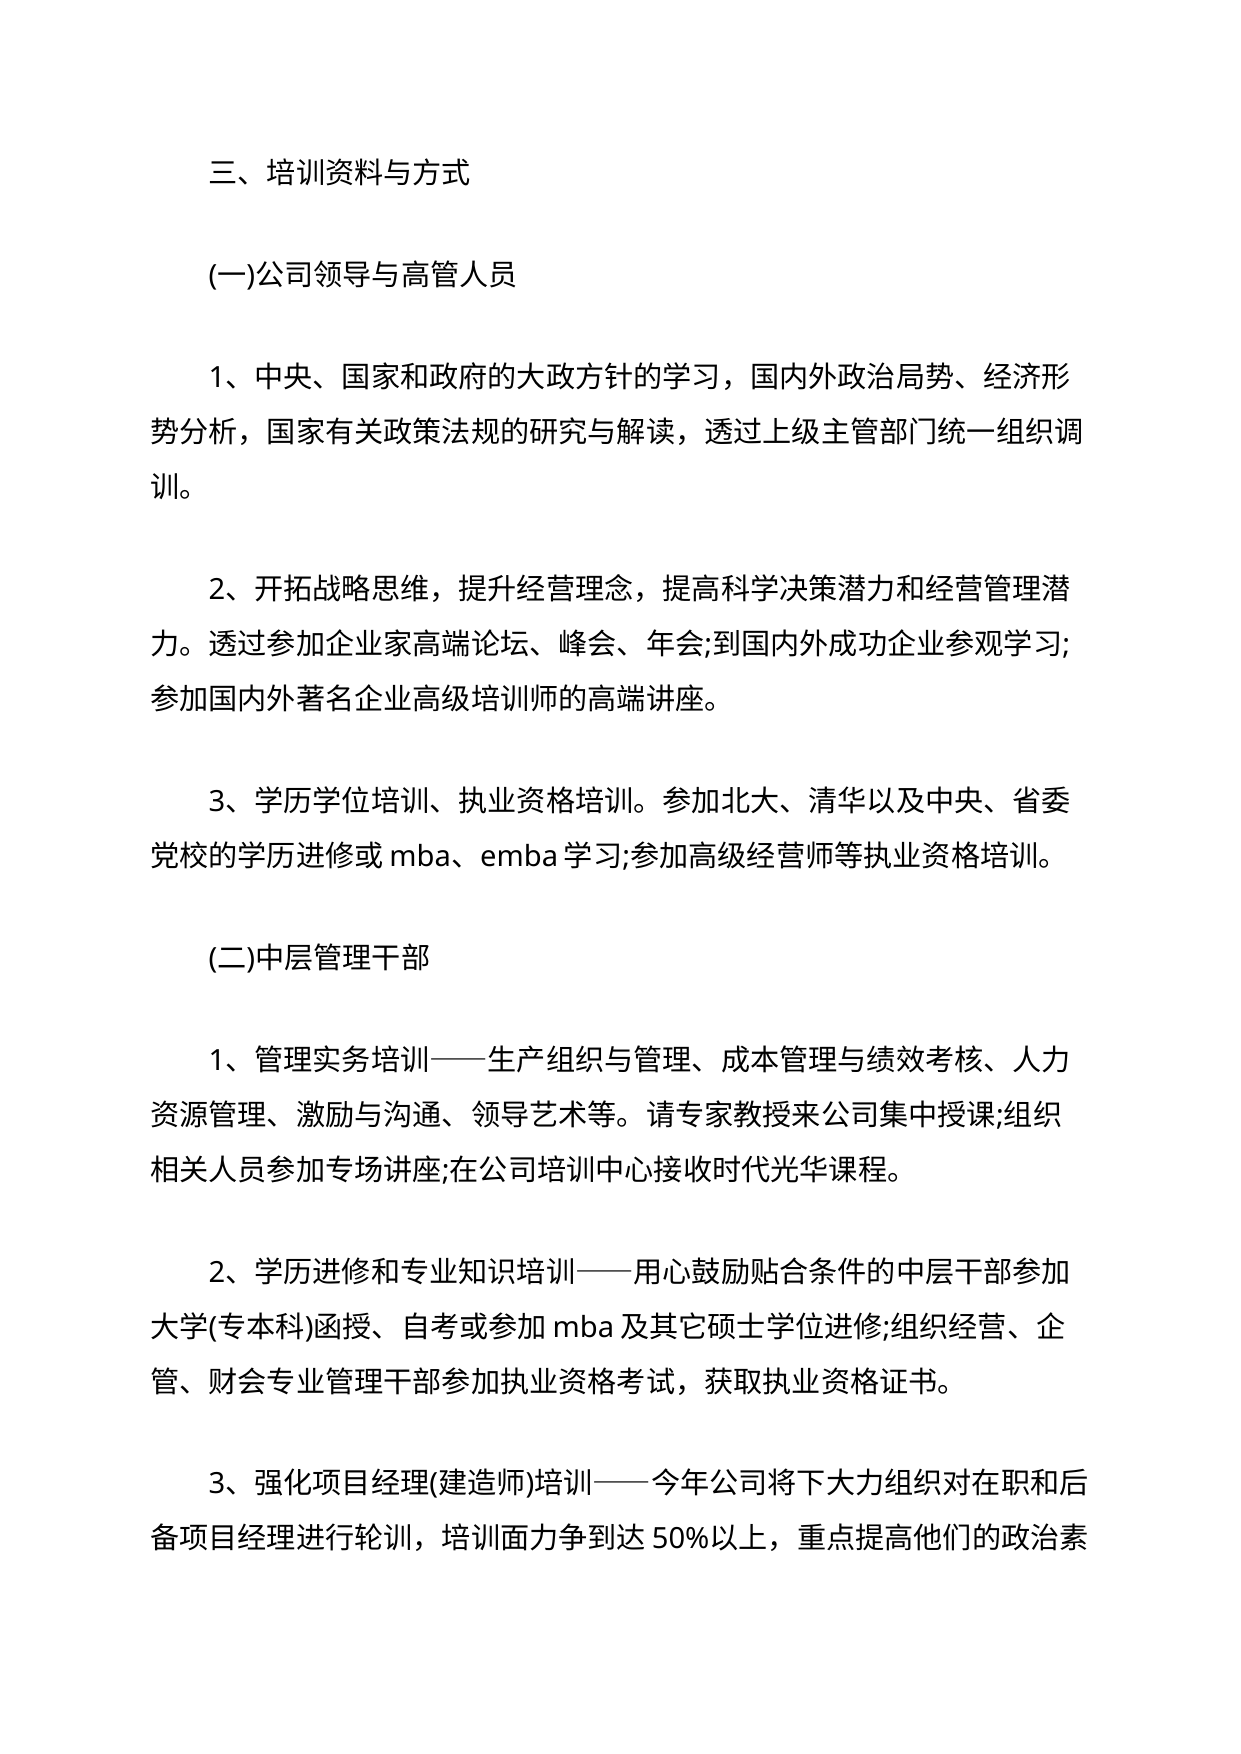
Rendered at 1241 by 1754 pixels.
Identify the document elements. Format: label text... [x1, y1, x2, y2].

text 3、学历学位培训、执业资格培训。参加北大、清华以及中央、省委党校的学历进修或mba、emba学习;参加高级经营师等执业资格培训。 [150, 777, 1090, 874]
text 2、开拓战略思维，提升经营理念，提高科学决策潜力和经营管理潜力。透过参加企业家高端论坛、峰会、年会;到国内外成功企业参观学习;参加国内外著名企业高级培训师的高端讲座。 [150, 565, 1090, 718]
text 2、学历进修和专业知识培训——用心鼓励贴合条件的中层干部参加大学(专本科)函授、自考或参加mba及其它硕士学位进修;组织经营、企管、财会专业管理干部参加执业资格考试，获取执业资格证书。 [150, 1248, 1090, 1400]
text 1、中央、国家和政府的大政方针的学习，国内外政治局势、经济形势分析，国家有关政策法规的研究与解读，透过上级主管部门统一组织调训。 [150, 354, 1090, 506]
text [150, 1460, 1090, 1557]
text (二)中层管理干部 [150, 934, 1090, 977]
text 三、培训资料与方式 [150, 150, 1090, 192]
text (一)公司领导与高管人员 [150, 252, 1090, 294]
text 1、管理实务培训——生产组织与管理、成本管理与绩效考核、人力资源管理、激励与沟通、领导艺术等。请专家教授来公司集中授课;组织相关人员参加专场讲座;在公司培训中心接收时代光华课程。 [150, 1036, 1090, 1188]
